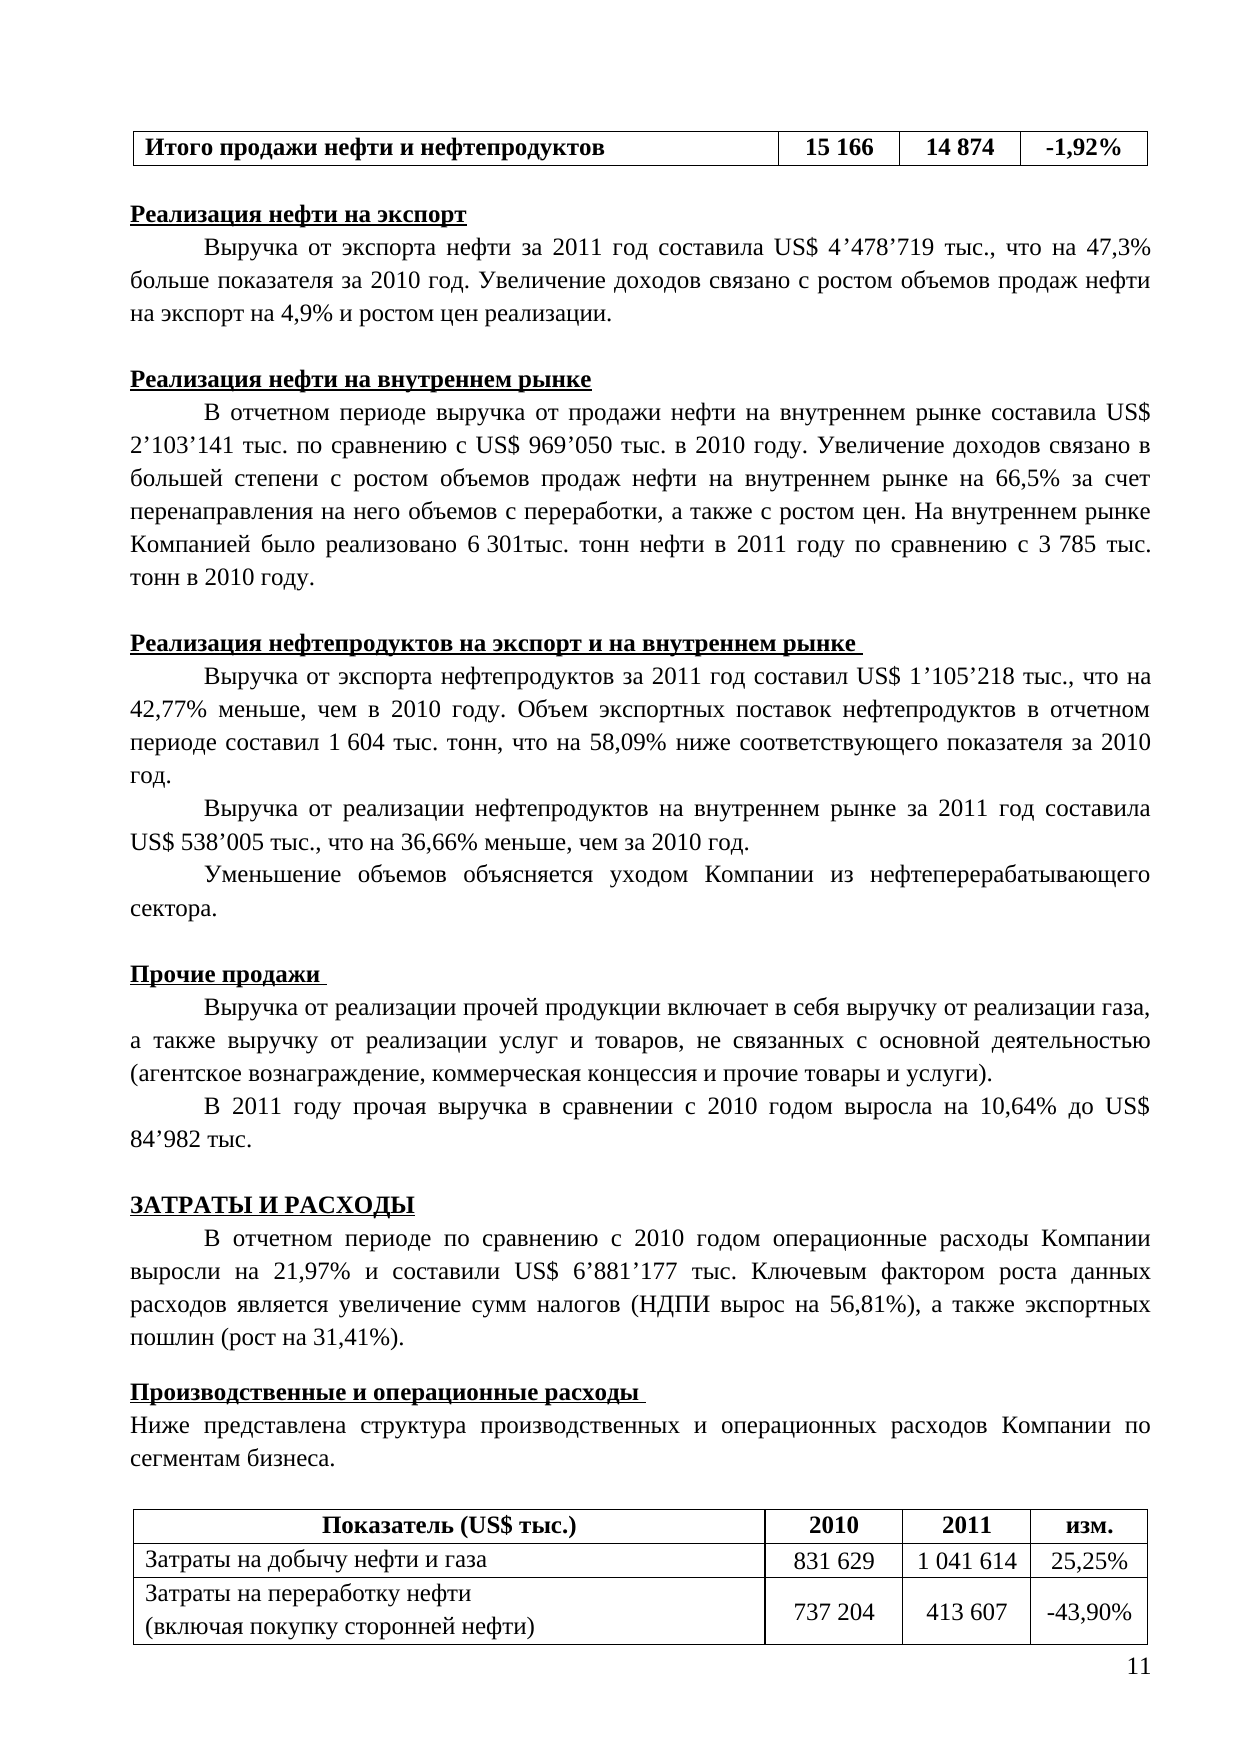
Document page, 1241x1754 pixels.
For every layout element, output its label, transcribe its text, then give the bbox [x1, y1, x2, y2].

table_cell 413 607 [903, 1578, 1030, 1644]
table_header 2010 [766, 1510, 902, 1543]
text В 2011 году прочая выручка в сравнении с 2010 годом выросла на 10,64% до US$ 84’982 тыс. [130, 1091, 1152, 1152]
text Производственные и операционные расходы [130, 1377, 1152, 1406]
table_cell 15 166 [779, 132, 899, 165]
table_cell Затраты на добычу нефти и газа [134, 1544, 764, 1577]
table_cell 14 874 [900, 132, 1020, 165]
text Реализация нефтепродуктов на экспорт и на внутреннем рынке [130, 628, 1152, 657]
table_cell -1,92% [1021, 132, 1147, 165]
text Выручка от экспорта нефти за 2011 год составила US$ 4’478’719 тыс., что на 47,3% больше показателя за 2010 год. Увеличение доходов связано с ростом объемов продаж нефти на экспорт на 4,9% и ростом цен реализации. [130, 232, 1152, 327]
table_cell 737 204 [766, 1578, 902, 1644]
text Выручка от экспорта нефтепродуктов за 2011 год составил US$ 1’105’218 тыс., что на 42,77% меньше, чем в 2010 году. Объем экспортных поставок нефтепродуктов в отчетном периоде составил 1 604 тыс. тонн, что на 58,09% ниже соответствующего показателя за 2010 год. [130, 661, 1152, 789]
table_cell -43,90% [1031, 1578, 1147, 1644]
text Выручка от реализации прочей продукции включает в себя выручку от реализации газа, а также выручку от реализации услуг и товаров, не связанных с основной деятельностью (агентское вознаграждение, коммерческая концессия и прочие товары и услуги). [130, 992, 1152, 1086]
text Уменьшение объемов объясняется уходом Компании из нефтеперерабатывающего сектора. [130, 859, 1152, 921]
text В отчетном периоде выручка от продажи нефти на внутреннем рынке составила US$ 2’103’141 тыс. по сравнению с US$ 969’050 тыс. в 2010 году. Увеличение доходов связано в большей степени с ростом объемов продаж нефти на внутреннем рынке на 66,5% за счет перенаправления на него объемов с переработки, а также с ростом цен. На внутреннем рынке Компанией было реализовано 6 301тыс. тонн нефти в 2011 году по сравнению с 3 785 тыс. тонн в 2010 году. [130, 397, 1152, 591]
text Реализация нефти на внутреннем рынке [130, 364, 1152, 393]
table_header Показатель (US$ тыс.) [134, 1510, 764, 1543]
text Прочие продажи [130, 959, 1152, 987]
table_cell Затраты на переработку нефти (включая покупку сторонней нефти) [134, 1578, 764, 1644]
table_cell Итого продажи нефти и нефтепродуктов [134, 132, 778, 165]
table_header 2011 [903, 1510, 1030, 1543]
text ЗАТРАТЫ И РАСХОДЫ [130, 1190, 1152, 1218]
text В отчетном периоде по сравнению с 2010 годом операционные расходы Компании выросли на 21,97% и составили US$ 6’881’177 тыс. Ключевым фактором роста данных расходов является увеличение сумм налогов (НДПИ вырос на 56,81%), а также экспортных пошлин (рост на 31,41%). [130, 1223, 1152, 1351]
text Реализация нефти на экспорт [130, 199, 1152, 228]
table_cell 1 041 614 [903, 1544, 1030, 1577]
text Ниже представлена структура производственных и операционных расходов Компании по сегментам бизнеса. [130, 1410, 1152, 1472]
table_cell 831 629 [766, 1544, 902, 1577]
text Выручка от реализации нефтепродуктов на внутреннем рынке за 2011 год составила US$ 538’005 тыс., что на 36,66% меньше, чем за 2010 год. [130, 793, 1152, 855]
table_cell 25,25% [1031, 1544, 1147, 1577]
table_header изм. [1031, 1510, 1147, 1543]
